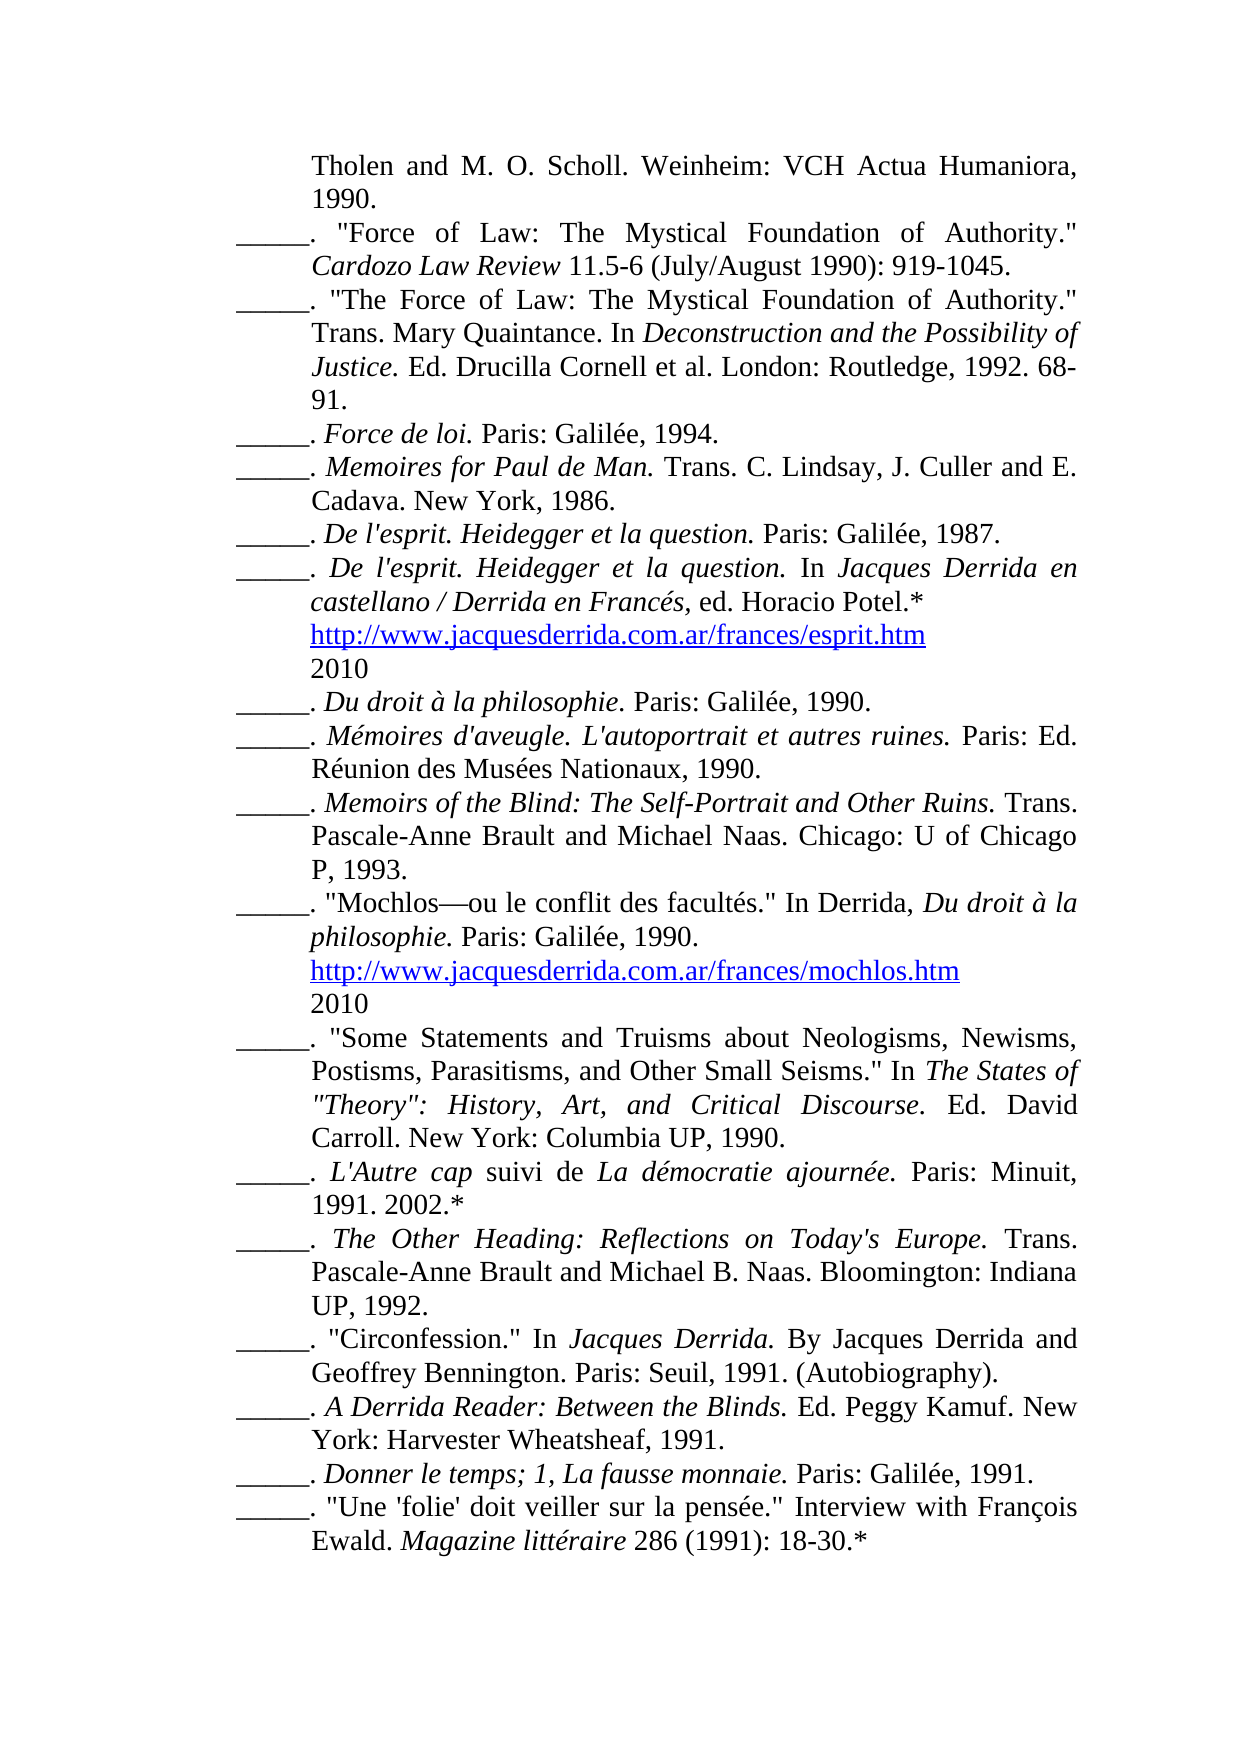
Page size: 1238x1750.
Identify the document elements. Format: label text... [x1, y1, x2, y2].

text _____. Memoirs of the Blind: The Self-Portrait and Other Ruins. Trans. Pascale-Anne Brault and Michael Naas. Chicago: U of Chicago P, 1993. [236, 785, 1078, 886]
text _____. "Une 'folie' doit veiller sur la pensée." Interview with François Ewald. Magazine littéraire 286 (1991): 18-30.* [236, 1489, 1078, 1556]
text _____. "Some Statements and Truisms about Neologisms, Newisms, Postisms, Parasitisms, and Other Small Seisms." In The States of "Theory": History, Art, and Critical Discourse. Ed. David Carroll. New York: Columbia UP, 1990. [236, 1020, 1078, 1154]
text _____. Donner le temps; 1, La fausse monnaie. Paris: Galilée, 1991. [236, 1456, 1078, 1489]
text http://www.jacquesderrida.com.ar/frances/mochlos.htm [236, 953, 1078, 986]
text _____. A Derrida Reader: Between the Blinds. Ed. Peggy Kamuf. New York: Harvester Wheatsheaf, 1991. [236, 1389, 1078, 1456]
text _____. Force de loi. Paris: Galilée, 1994. [236, 416, 1078, 449]
text _____. "The Force of Law: The Mystical Foundation of Authority." Trans. Mary Quaintance. In Deconstruction and the Possibility of Justice. Ed. Drucilla Cornell et al. London: Routledge, 1992. 68-91. [236, 282, 1078, 416]
text _____. Memoires for Paul de Man. Trans. C. Lindsay, J. Culler and E. Cadava. New York, 1986. [236, 449, 1078, 517]
text _____. Mémoires d'aveugle. L'autoportrait et autres ruines. Paris: Ed. Réunion des Musées Nationaux, 1990. [236, 718, 1078, 785]
text 2010 [236, 651, 1078, 684]
text _____. De l'esprit. Heidegger et la question. Paris: Galilée, 1987. [236, 517, 1078, 550]
text _____. "Mochlos—ou le conflit des facultés." In Derrida, Du droit à la philosophie. Paris: Galilée, 1990. [236, 886, 1078, 953]
text _____. "Force of Law: The Mystical Foundation of Authority." Cardozo Law Review 11.5-6 (July/August 1990): 919-1045. [236, 215, 1078, 282]
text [236, 148, 1078, 215]
text _____. "Circonfession." In Jacques Derrida. By Jacques Derrida and Geoffrey Bennington. Paris: Seuil, 1991. (Autobiography). [236, 1322, 1078, 1389]
text _____. Du droit à la philosophie. Paris: Galilée, 1990. [236, 684, 1078, 718]
text _____. De l'esprit. Heidegger et la question. In Jacques Derrida en castellano / Derrida en Francés, ed. Horacio Potel.* [236, 550, 1078, 617]
text _____. The Other Heading: Reflections on Today's Europe. Trans. Pascale-Anne Brault and Michael B. Naas. Bloomington: Indiana UP, 1992. [236, 1221, 1078, 1322]
text _____. L'Autre cap suivi de La démocratie ajournée. Paris: Minuit, 1991. 2002.* [236, 1154, 1078, 1221]
text 2010 [236, 986, 1078, 1020]
text http://www.jacquesderrida.com.ar/frances/esprit.htm [236, 617, 1078, 651]
